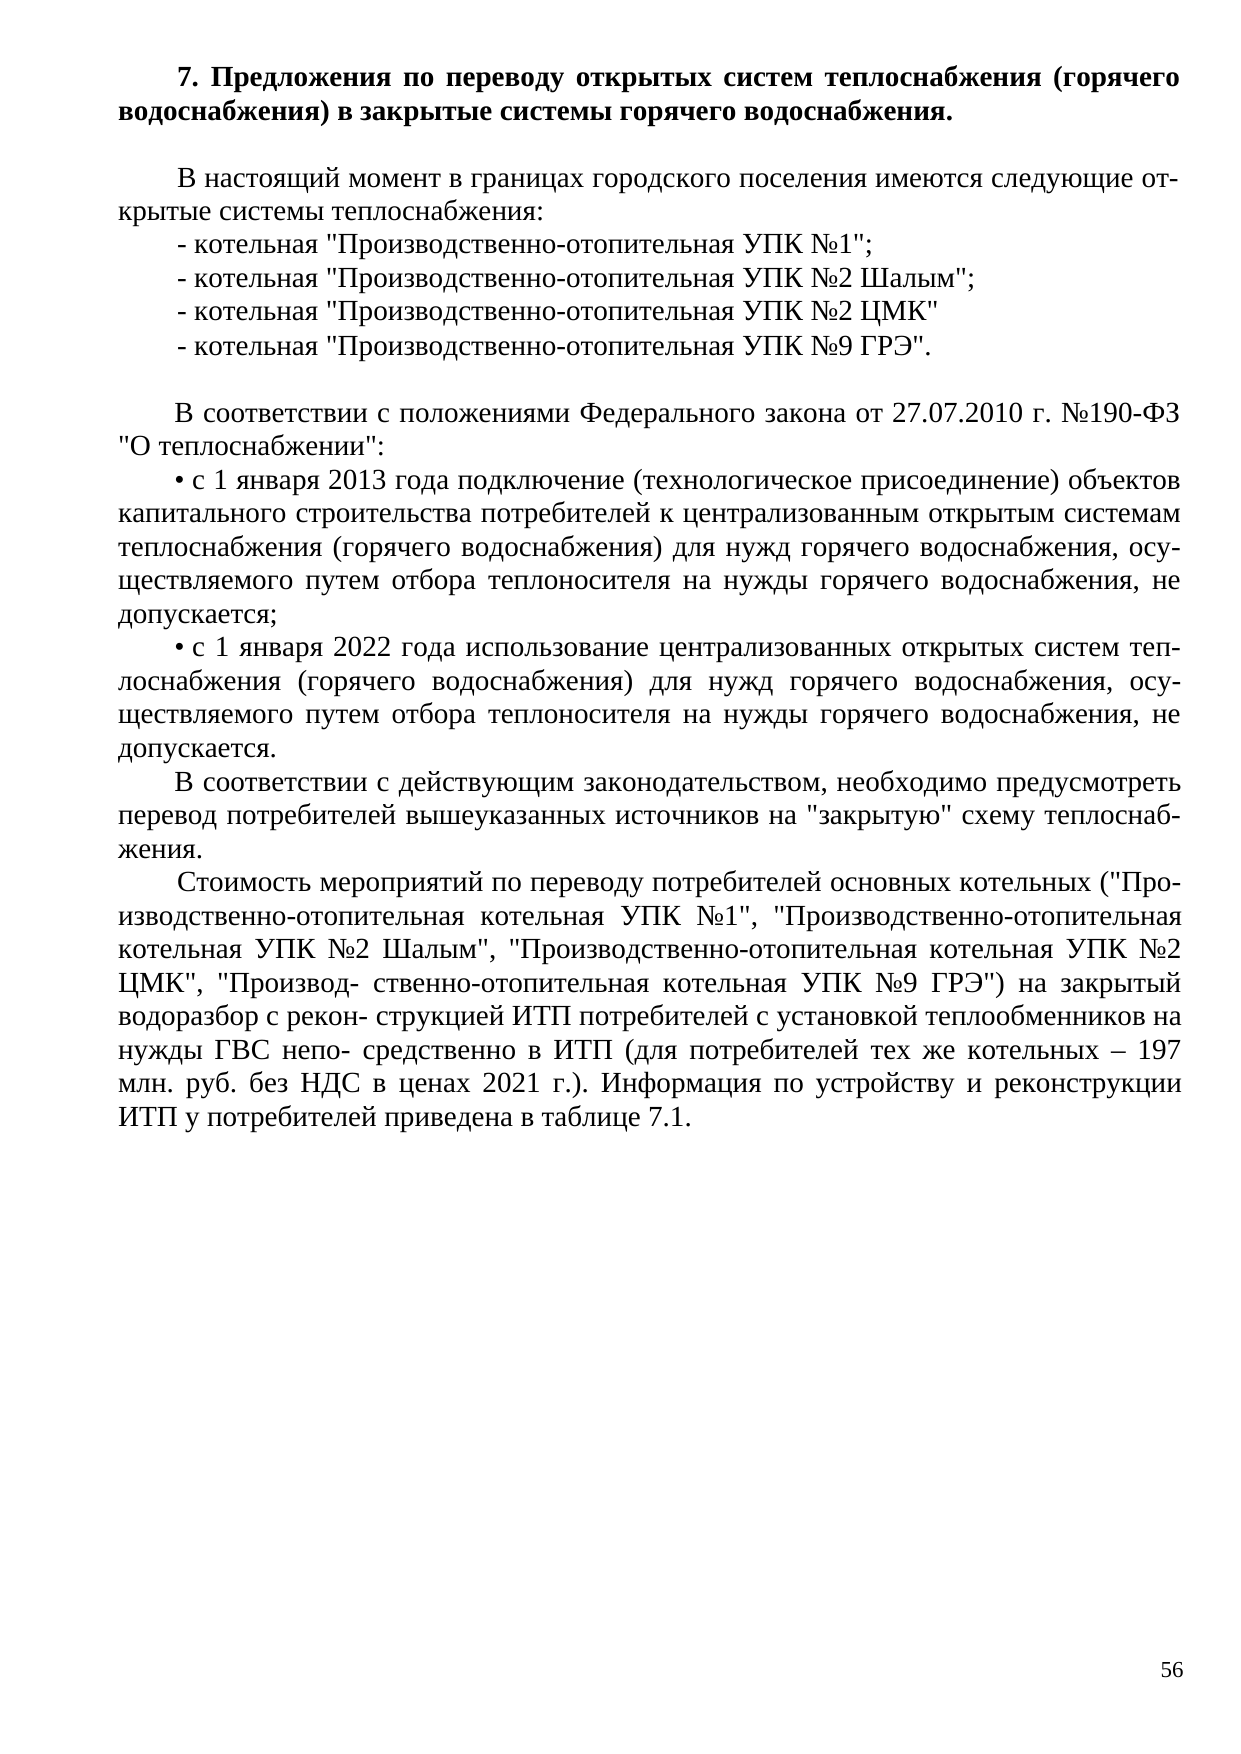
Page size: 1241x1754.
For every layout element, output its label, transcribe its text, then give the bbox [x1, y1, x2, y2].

text Стоимость мероприятий по переводу потребителей основных котельных ("Про- изводственно-отопительная котельная УПК №1", "Производственно-отопительная котельная УПК №2 Шалым", "Производственно-отопительная котельная УПК №2 ЦМК", "Производ- ственно-отопительная котельная УПК №9 ГРЭ") на закрытый водоразбор с рекон- струкцией ИТП потребителей с установкой теплообменников на нужды ГВС непо- средственно в ИТП (для потребителей тех же котельных – 197 млн. руб. без НДС в ценах 2021 г.). Информация по устройству и реконструкции ИТП у потребителей приведена в таблице 7.1. [118, 864, 1182, 1133]
list котельная "Производственно-отопительная УПК №9 ГРЭ". [177, 328, 1205, 361]
list котельная "Производственно-отопительная УПК №1"; [177, 227, 1205, 260]
list котельная "Производственно-отопительная УПК №2 Шалым"; [177, 260, 1205, 294]
text В соответствии с действующим законодательством, необходимо предусмотреть перевод потребителей вышеуказанных источников на "закрытую" схему теплоснаб- жения. [118, 764, 1182, 864]
list котельная "Производственно-отопительная УПК №2 ЦМК" [177, 294, 1205, 327]
text В соответствии с положениями Федерального закона от 27.07.2010 г. №190-ФЗ "О теплоснабжении": [118, 395, 1181, 462]
text В настоящий момент в границах городского поселения имеются следующие от- крытые системы теплоснабжения: [118, 160, 1205, 227]
subtitle Предложения по переводу открытых систем теплоснабжения (горячего водоснабжения) в закрытые системы горячего водоснабжения. [118, 59, 1181, 127]
list с 1 января 2013 года подключение (технологическое присоединение) объектов капитального строительства потребителей к централизованным открытым системам теплоснабжения (горячего водоснабжения) для нужд горячего водоснабжения, осу- ществляемого путем отбора теплоносителя на нужды горячего водоснабжения, не допускается; [118, 462, 1182, 629]
list с 1 января 2022 года использование централизованных открытых систем теп- лоснабжения (горячего водоснабжения) для нужд горячего водоснабжения, осу- ществляемого путем отбора теплоносителя на нужды горячего водоснабжения, не допускается. [118, 629, 1182, 764]
